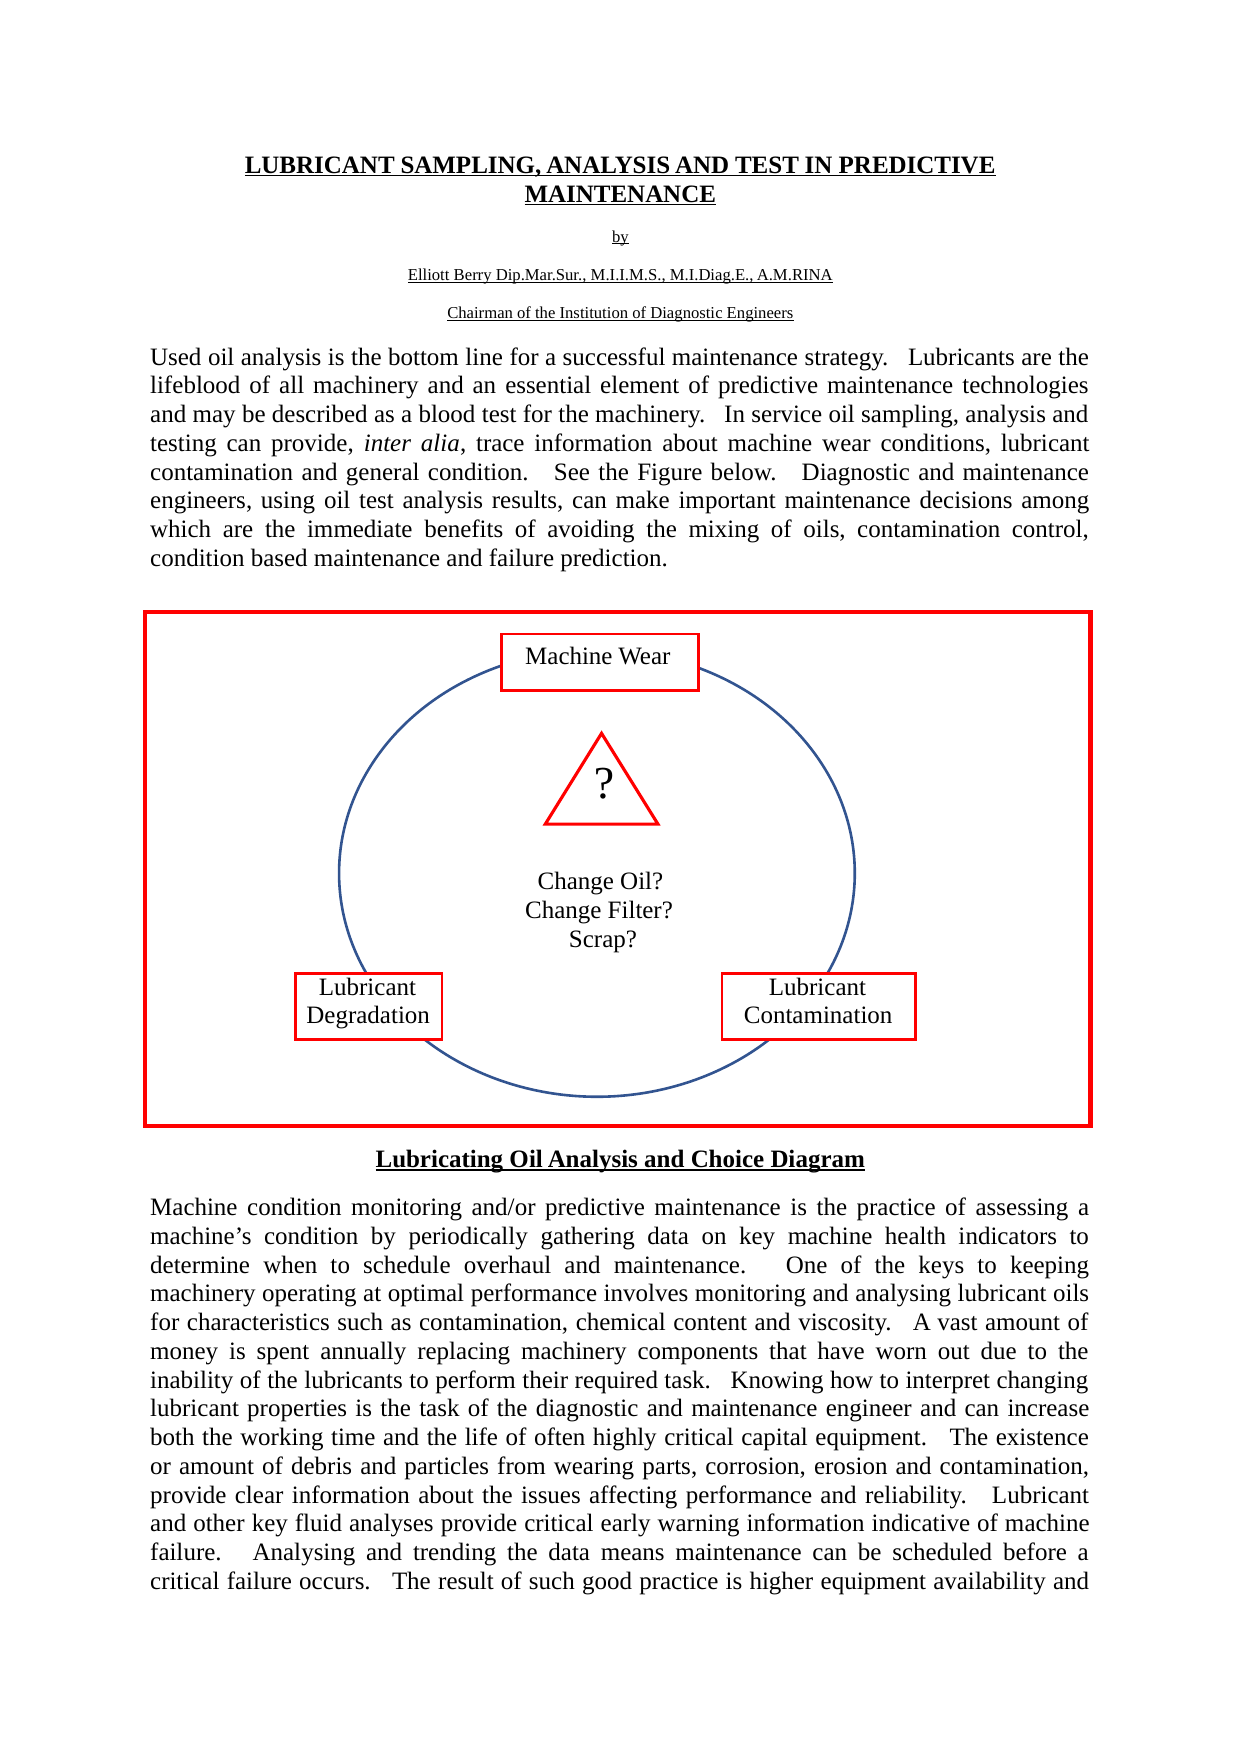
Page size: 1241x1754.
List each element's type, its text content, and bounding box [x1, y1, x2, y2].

text Elliott Berry Dip.Mar.Sur., M.I.I.M.S., M.I.Diag.E., A.M.RINA [150, 265, 1090, 284]
text Machine Wear [150, 641, 1090, 670]
text Degradation Contamination [150, 1001, 1090, 1029]
text ? [150, 756, 1090, 809]
text Change Filter? [150, 895, 1090, 924]
text Chairman of the Institution of Diagnostic Engineers [150, 303, 1090, 322]
text Lubricating Oil Analysis and Choice Diagram [150, 1144, 1090, 1173]
text by [150, 227, 1090, 246]
text Scrap? [150, 924, 1090, 953]
text Change Oil? [150, 866, 1090, 895]
text Used oil analysis is the bottom line for a successful maintenance strategy. Lubricants are the lifeblood of all machinery and an essential element of predictive maintenance technologies and may be described as a blood test for the machinery. In service oil sampling, analysis and testing can provide, inter alia, trace information about machine wear conditions, lubricant contamination and general condition. See the Figure below. Diagnostic and maintenance engineers, using oil test analysis results, can make important maintenance decisions among which are the immediate benefits of avoiding the mixing of oils, contamination control, condition based maintenance and failure prediction. [150, 342, 1090, 572]
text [150, 1192, 1090, 1595]
text Lubricant Lubricant [150, 972, 1090, 1001]
text LUBRICANT SAMPLING, ANALYSIS AND TEST IN PREDICTIVE MAINTENANCE [150, 150, 1090, 207]
